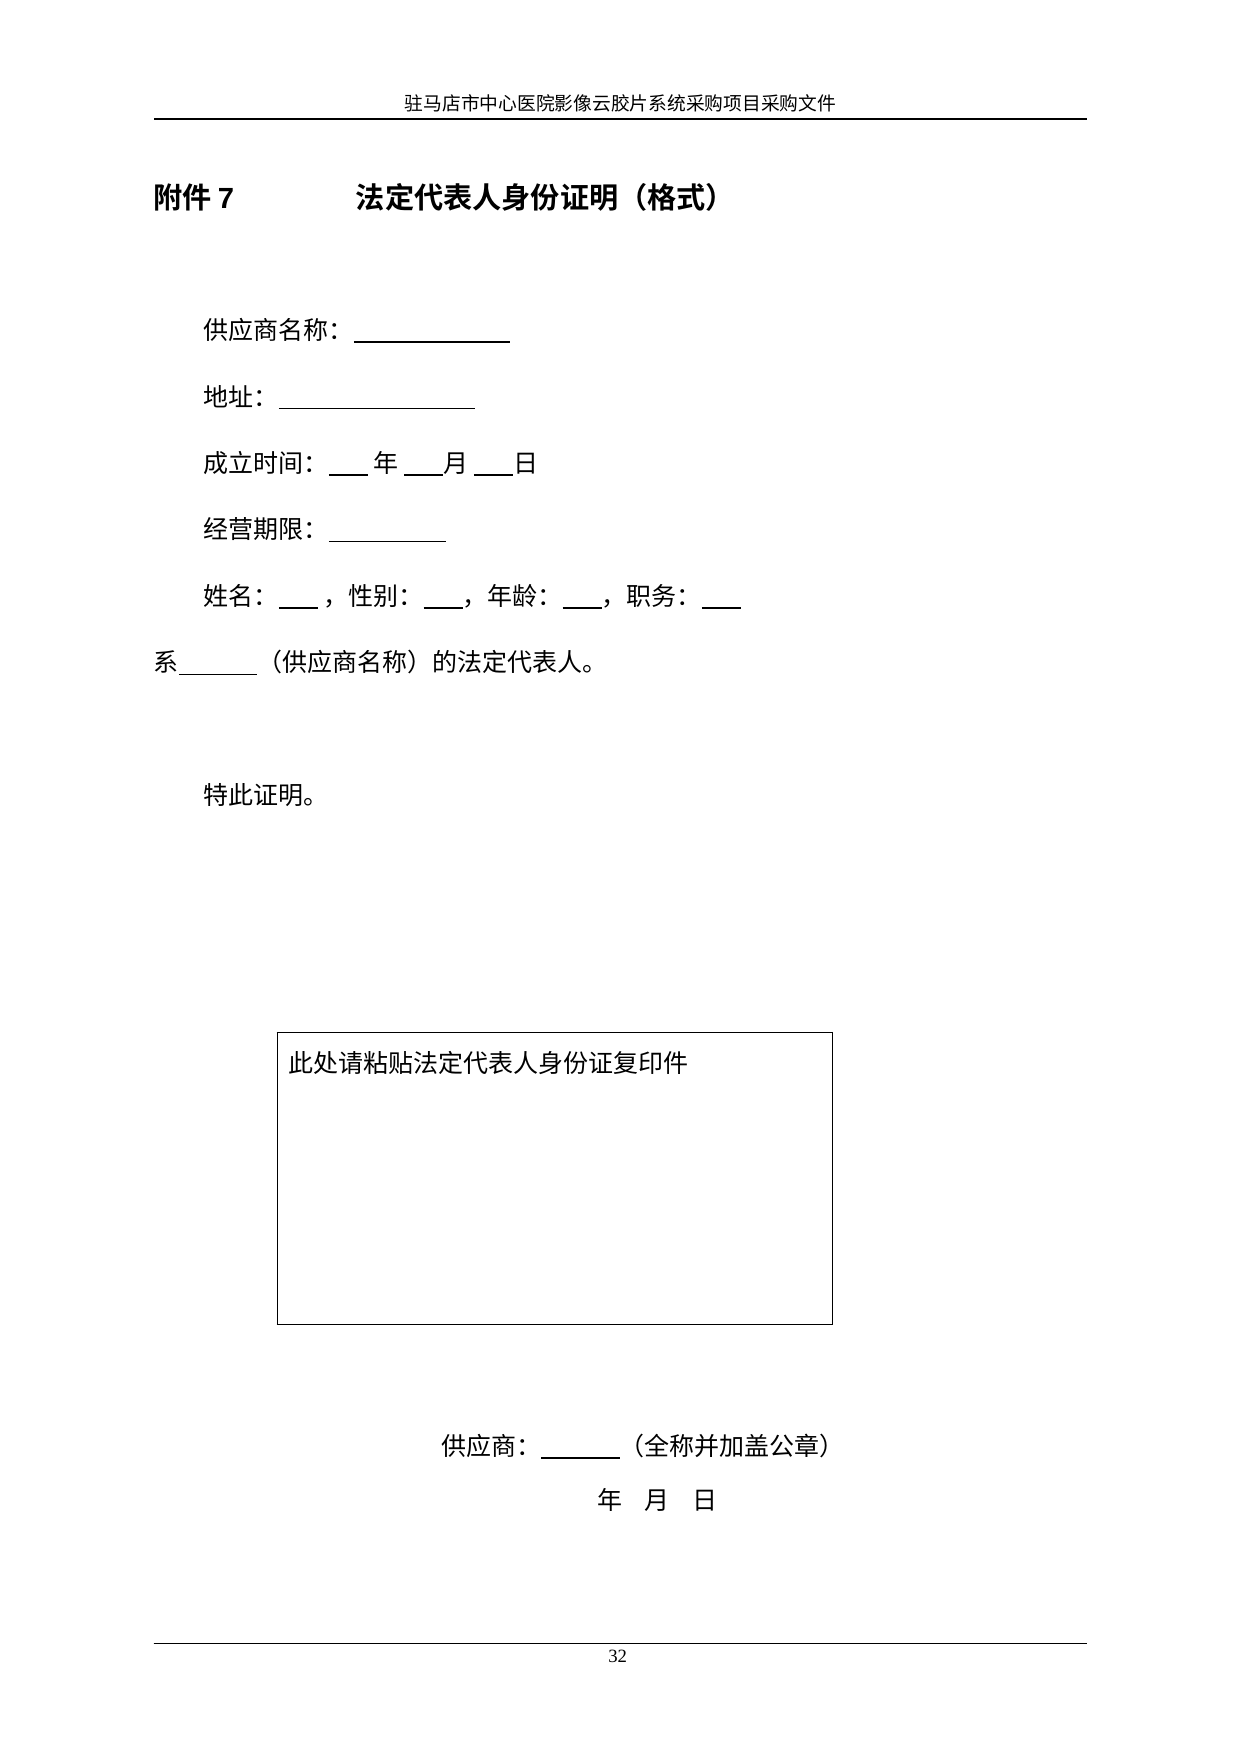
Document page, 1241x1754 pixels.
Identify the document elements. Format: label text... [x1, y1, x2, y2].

text 经营期限： [153, 495, 1087, 561]
table_header 此处请粘贴法定代表人身份证复印件 [278, 1033, 832, 1323]
text 系 （供应商名称）的法定代表人。 [153, 628, 1087, 694]
text 姓名： ，性别： ，年龄： ，职务： [153, 561, 1087, 628]
text 供应商名称： [153, 295, 1087, 362]
text 成立时间： 年 月 日 [153, 428, 1087, 495]
text 地址： [153, 362, 1087, 428]
text 特此证明。 [153, 761, 1087, 827]
text 附件7 法定代表人身份证明（格式） [153, 162, 1087, 229]
text 年 月 日 [547, 1465, 1087, 1532]
text 供应商： （全称并加盖公章） [153, 1417, 1087, 1465]
